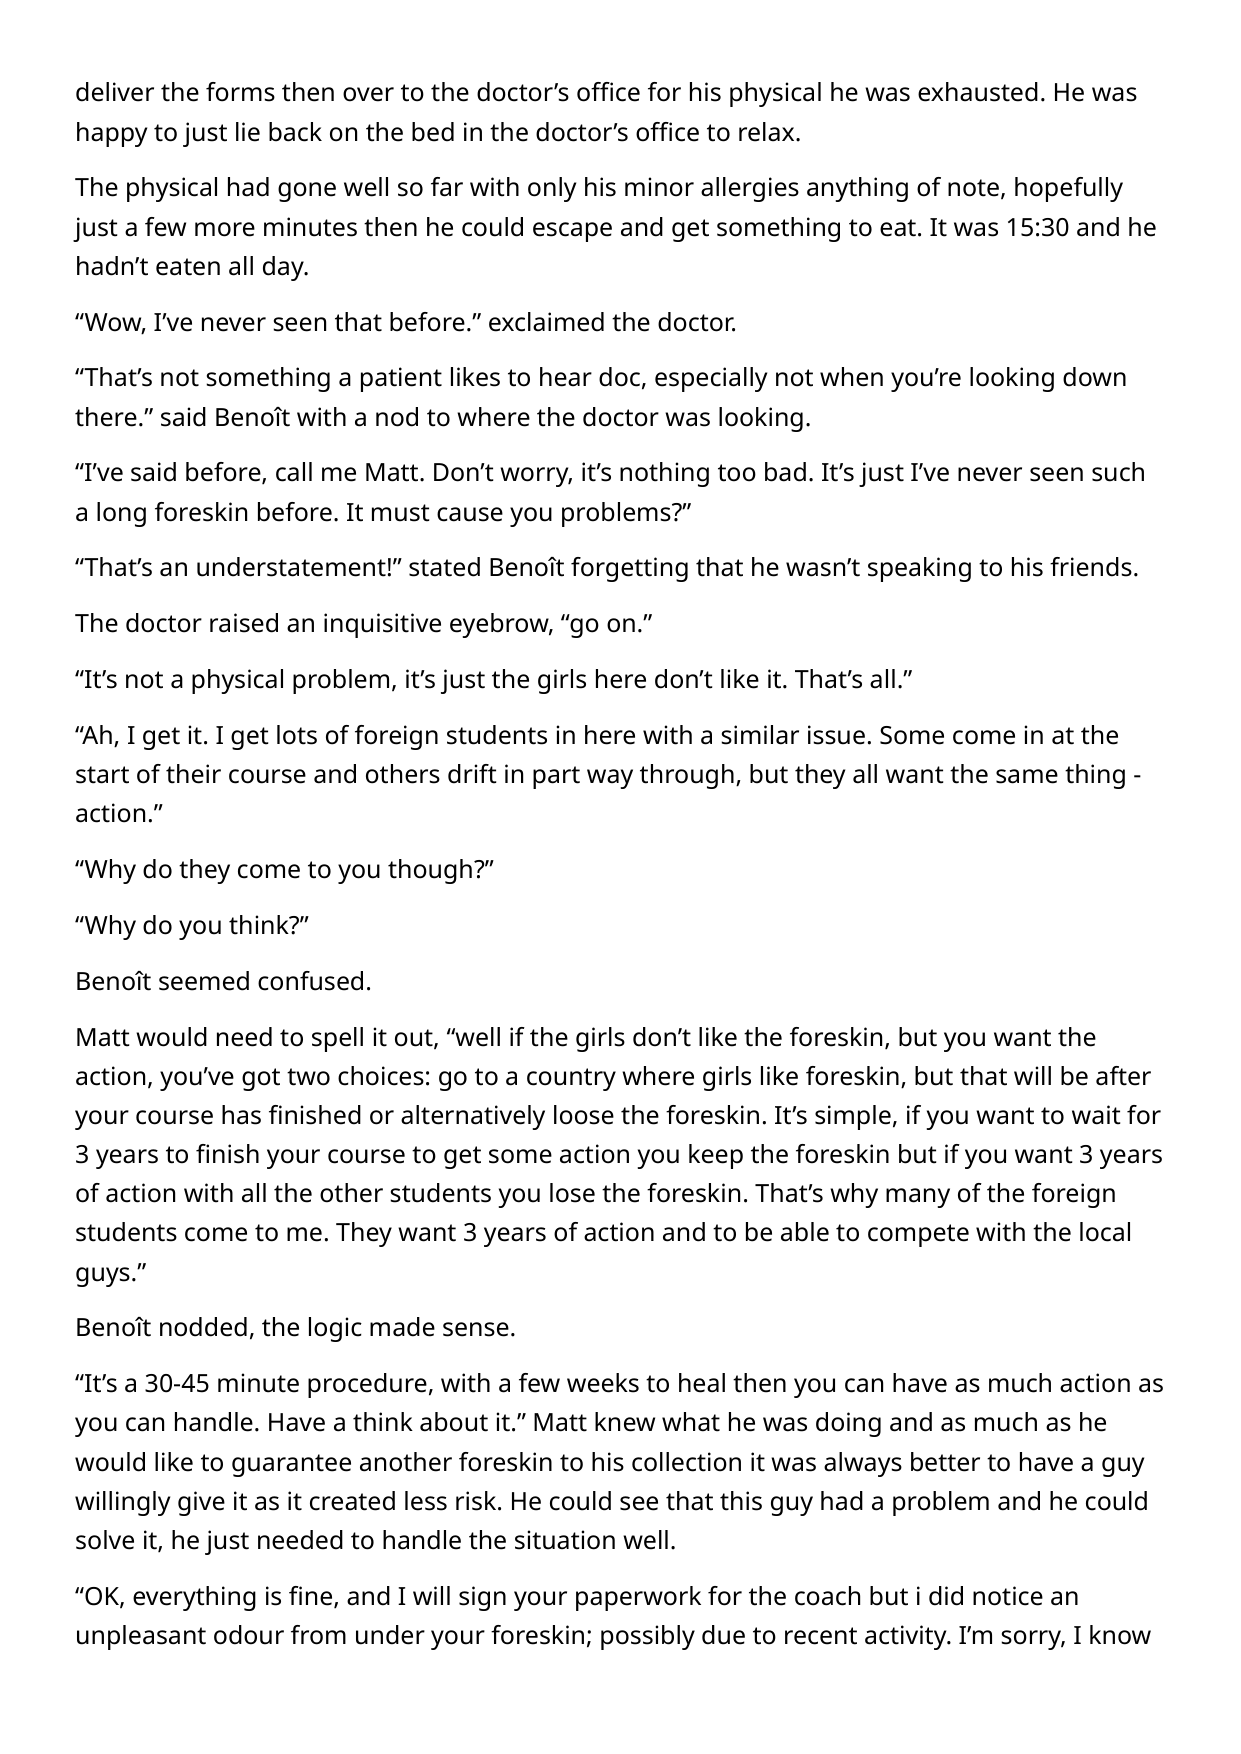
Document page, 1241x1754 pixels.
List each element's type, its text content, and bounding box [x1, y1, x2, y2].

text “It’s a 30-45 minute procedure, with a few weeks to heal then you can have as much action as you can handle. Have a think about it.” Matt knew what he was doing and as much as he would like to guarantee another foreskin to his collection it was always better to have a guy willingly give it as it created less risk. He could see that this guy had a problem and he could solve it, he just needed to handle the situation well. [75, 1366, 1165, 1557]
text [75, 75, 1165, 148]
text “It’s not a physical problem, it’s just the girls here don’t like it. That’s all.” [75, 662, 1165, 696]
text “Wow, I’ve never seen that before.” exclaimed the doctor. [75, 304, 1165, 338]
text Matt would need to spell it out, “well if the girls don’t like the foreskin, but you want the action, you’ve got two choices: go to a country where girls like foreskin, but that will be after your course has finished or alternatively loose the foreskin. It’s simple, if you want to wait for 3 years to finish your course to get some action you keep the foreskin but if you want 3 years of action with all the other students you lose the foreskin. That’s why many of the foreign students come to me. They want 3 years of action and to be able to compete with the local guys.” [75, 1019, 1165, 1288]
text “That’s an understatement!” stated Benoît forgetting that he wasn’t speaking to his friends. [75, 550, 1165, 584]
text “I’ve said before, call me Matt. Don’t worry, it’s nothing too bad. It’s just I’ve never seen such a long foreskin before. It must cause you problems?” [75, 455, 1165, 528]
text “Ah, I get it. I get lots of foreign students in here with a similar issue. Some come in at the start of their course and others drift in part way through, but they all want the same thing - action.” [75, 717, 1165, 830]
text The doctor raised an inquisitive eyebrow, “go on.” [75, 606, 1165, 640]
text Benoît nodded, the logic made sense. [75, 1310, 1165, 1344]
text The physical had gone well so far with only his minor allergies anything of note, hopefully just a few more minutes then he could escape and get something to eat. It was 15:30 and he hadn’t eaten all day. [75, 170, 1165, 282]
text “That’s not something a patient likes to hear doc, especially not when you’re looking down there.” said Benoît with a nod to where the doctor was looking. [75, 360, 1165, 433]
text Benoît seemed confused. [75, 963, 1165, 997]
text “Why do they come to you though?” [75, 852, 1165, 886]
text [75, 1578, 1165, 1652]
text “Why do you think?” [75, 907, 1165, 942]
